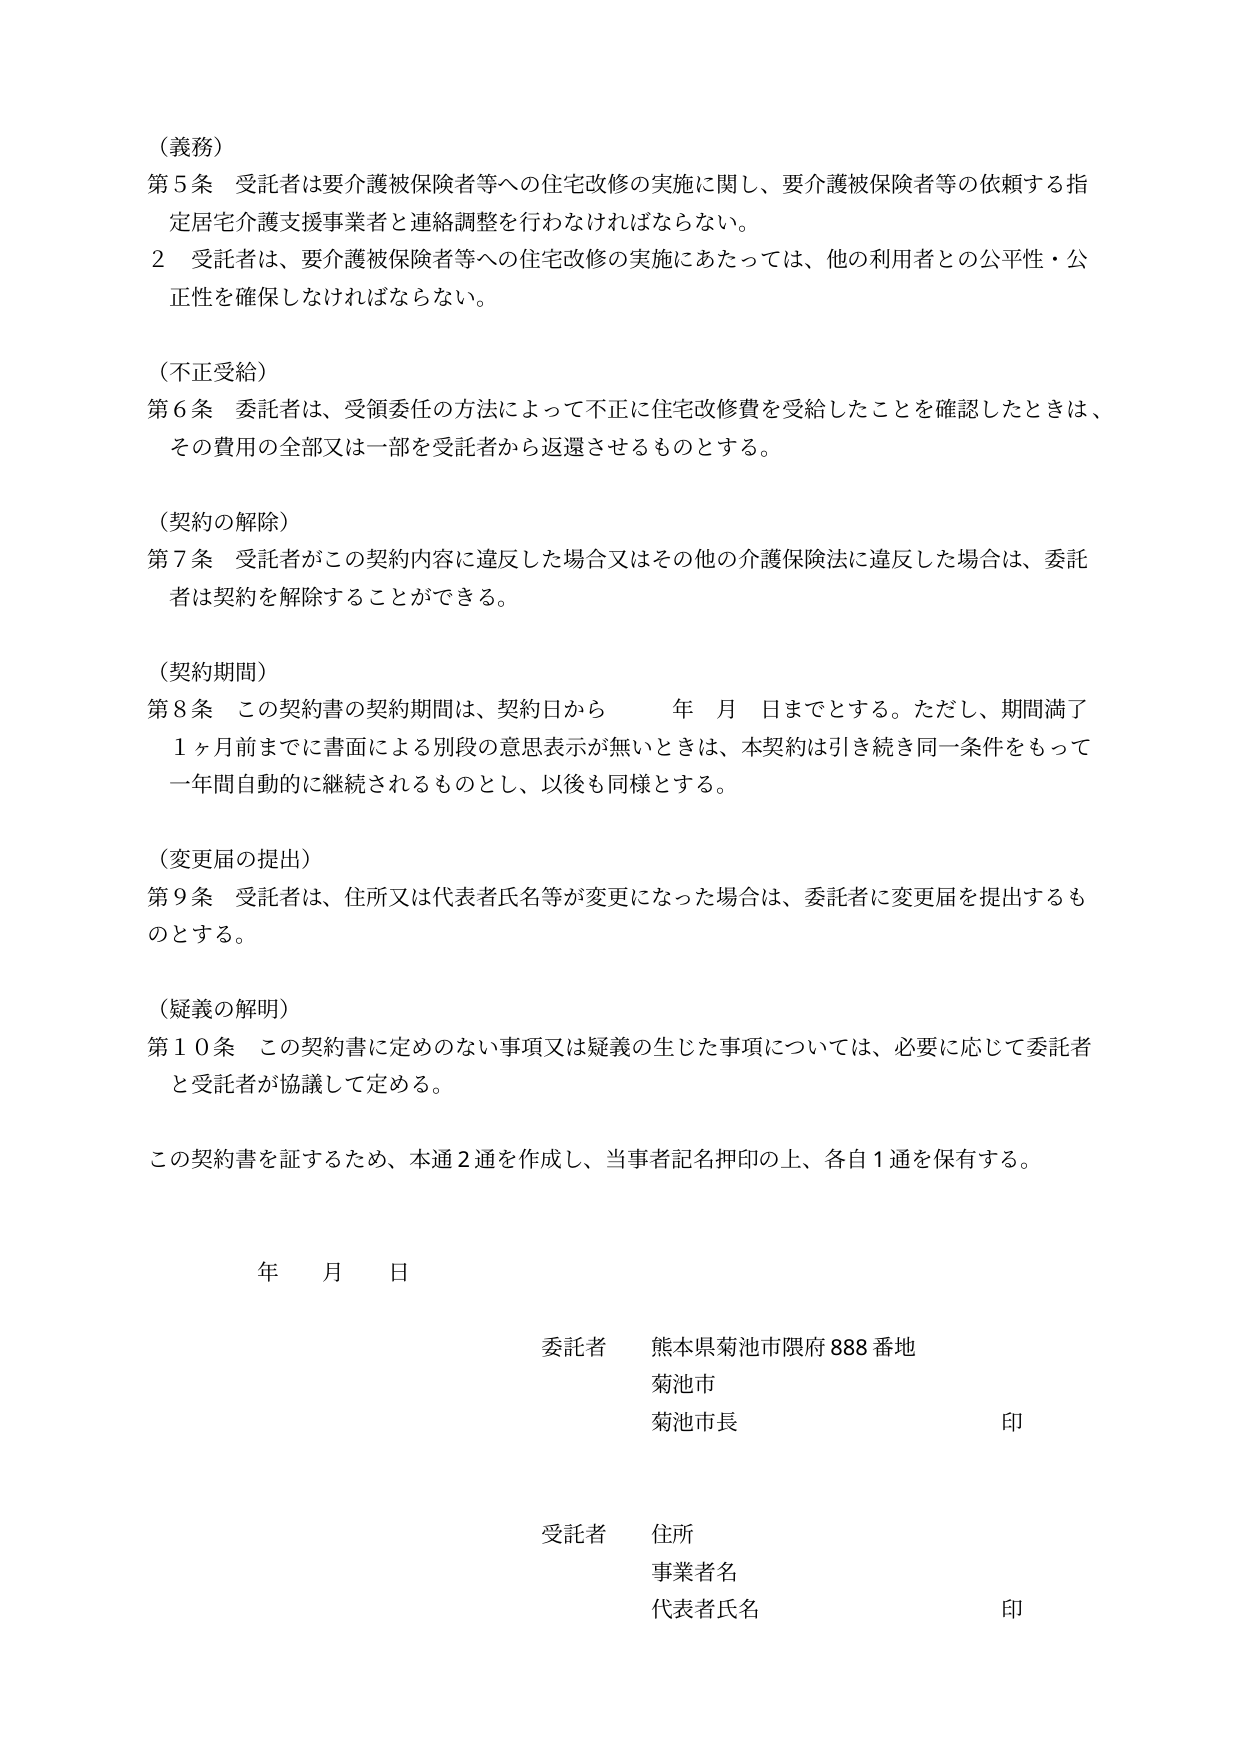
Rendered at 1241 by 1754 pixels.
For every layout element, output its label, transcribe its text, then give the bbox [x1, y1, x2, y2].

text （契約の解除） [148, 502, 1092, 539]
text 委託者 熊本県菊池市隈府888番地 [148, 1327, 1092, 1364]
text （契約期間） [148, 652, 1092, 689]
text （義務） [148, 127, 1092, 164]
text 菊池市長 印 [148, 1402, 1092, 1439]
text 第１０条 この契約書に定めのない事項又は疑義の生じた事項については、必要に応じて委託者と受託者が協議して定める。 [148, 1027, 1092, 1102]
text 受託者 住所 [148, 1514, 1092, 1552]
text 第５条 受託者は要介護被保険者等への住宅改修の実施に関し、要介護被保険者等の依頼する指定居宅介護支援事業者と連絡調整を行わなければならない。 [148, 164, 1092, 239]
text 代表者氏名 印 [148, 1589, 1092, 1627]
text 事業者名 [148, 1552, 1092, 1589]
text 第６条 委託者は、受領委任の方法によって不正に住宅改修費を受給したことを確認したときは、その費用の全部又は一部を受託者から返還させるものとする。 [148, 389, 1092, 464]
text この契約書を証するため、本通2通を作成し、当事者記名押印の上、各自1通を保有する。 [148, 1139, 1092, 1177]
text 第７条 受託者がこの契約内容に違反した場合又はその他の介護保険法に違反した場合は、委託者は契約を解除することができる。 [148, 539, 1092, 614]
text （変更届の提出） [148, 839, 1092, 877]
text 菊池市 [148, 1364, 1092, 1402]
text 第９条 受託者は、住所又は代表者氏名等が変更になった場合は、委託者に変更届を提出するものとする。 [148, 877, 1092, 952]
text （疑義の解明） [148, 989, 1092, 1027]
text ２ 受託者は、要介護被保険者等への住宅改修の実施にあたっては、他の利用者との公平性・公正性を確保しなければならない。 [148, 239, 1092, 314]
text 年 月 日 [148, 1252, 1092, 1289]
text （不正受給） [148, 352, 1092, 389]
text 第８条 この契約書の契約期間は、契約日から 年 月 日までとする。ただし、期間満了１ヶ月前までに書面による別段の意思表示が無いときは、本契約は引き続き同一条件をもって一年間自動的に継続されるものとし、以後も同様とする。 [148, 689, 1092, 802]
